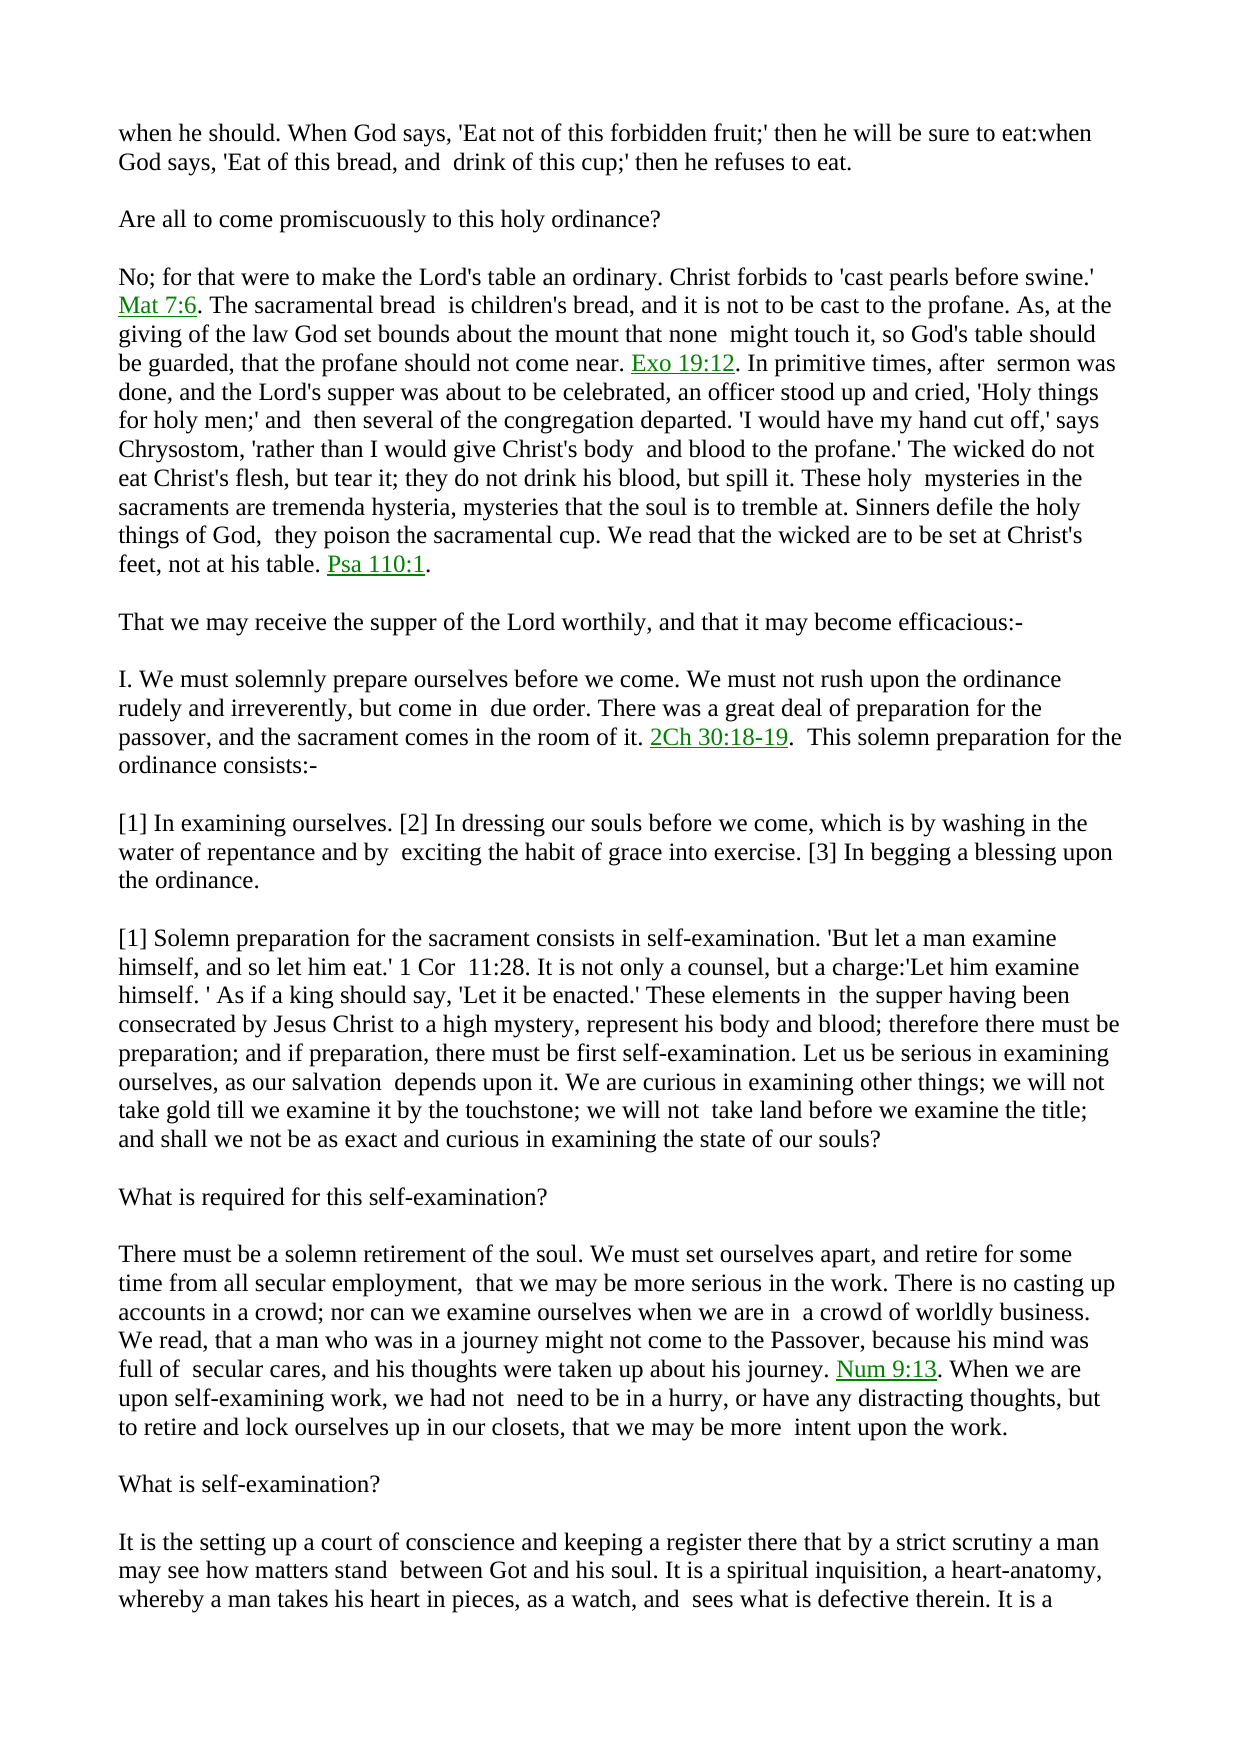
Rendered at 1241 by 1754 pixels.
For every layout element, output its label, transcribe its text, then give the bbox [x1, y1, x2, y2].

text No; for that were to make the Lord's table an ordinary. Christ forbids to 'cast pearls before swine.' Mat 7:6. The sacramental bread is children's bread, and it is not to be cast to the profane. As, at the giving of the law God set bounds about the mount that none might touch it, so God's table should be guarded, that the profane should not come near. Exo 19:12. In primitive times, after sermon was done, and the Lord's supper was about to be celebrated, an officer stood up and cried, 'Holy things for holy men;' and then several of the congregation departed. 'I would have my hand cut off,' says Chrysostom, 'rather than I would give Christ's body and blood to the profane.' The wicked do not eat Christ's flesh, but tear it; they do not drink his blood, but spill it. These holy mysteries in the sacraments are tremenda hysteria, mysteries that the soul is to tremble at. Sinners defile the holy things of God, they poison the sacramental cup. We read that the wicked are to be set at Christ's feet, not at his table. Psa 110:1. [118, 262, 1122, 578]
text [1] Solemn preparation for the sacrament consists in self-examination. 'But let a man examine himself, and so let him eat.' 1 Cor 11:28. It is not only a counsel, but a charge:'Let him examine himself. ' As if a king should say, 'Let it be enacted.' These elements in the supper having been consecrated by Jesus Christ to a high mystery, represent his body and blood; therefore there must be preparation; and if preparation, there must be first self-examination. Let us be serious in examining ourselves, as our salvation depends upon it. We are curious in examining other things; we will not take gold till we examine it by the touchstone; we will not take land before we examine the title; and shall we not be as exact and curious in examining the state of our souls? [118, 923, 1122, 1153]
text Are all to come promiscuously to this holy ordinance? [118, 204, 1122, 233]
text What is required for this self-examination? [118, 1182, 1122, 1211]
text That we may receive the supper of the Lord worthily, and that it may become efficacious:- [118, 607, 1122, 636]
text [1] In examining ourselves. [2] In dressing our souls before we come, which is by washing in the water of repentance and by exciting the habit of grace into exercise. [3] In begging a blessing upon the ordinance. [118, 808, 1122, 894]
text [118, 118, 1122, 176]
text What is self-examination? [118, 1469, 1122, 1498]
text I. We must solemnly prepare ourselves before we come. We must not rush upon the ordinance rudely and irreverently, but come in due order. There was a great deal of preparation for the passover, and the sacrament comes in the room of it. 2Ch 30:18-19. This solemn preparation for the ordinance consists:- [118, 664, 1122, 779]
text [118, 1527, 1122, 1613]
text There must be a solemn retirement of the soul. We must set ourselves apart, and retire for some time from all secular employment, that we may be more serious in the work. There is no casting up accounts in a crowd; nor can we examine ourselves when we are in a crowd of worldly business. We read, that a man who was in a journey might not come to the Passover, because his mind was full of secular cares, and his thoughts were taken up about his journey. Num 9:13. When we are upon self-examining work, we had not need to be in a hurry, or have any distracting thoughts, but to retire and lock ourselves up in our closets, that we may be more intent upon the work. [118, 1239, 1122, 1441]
